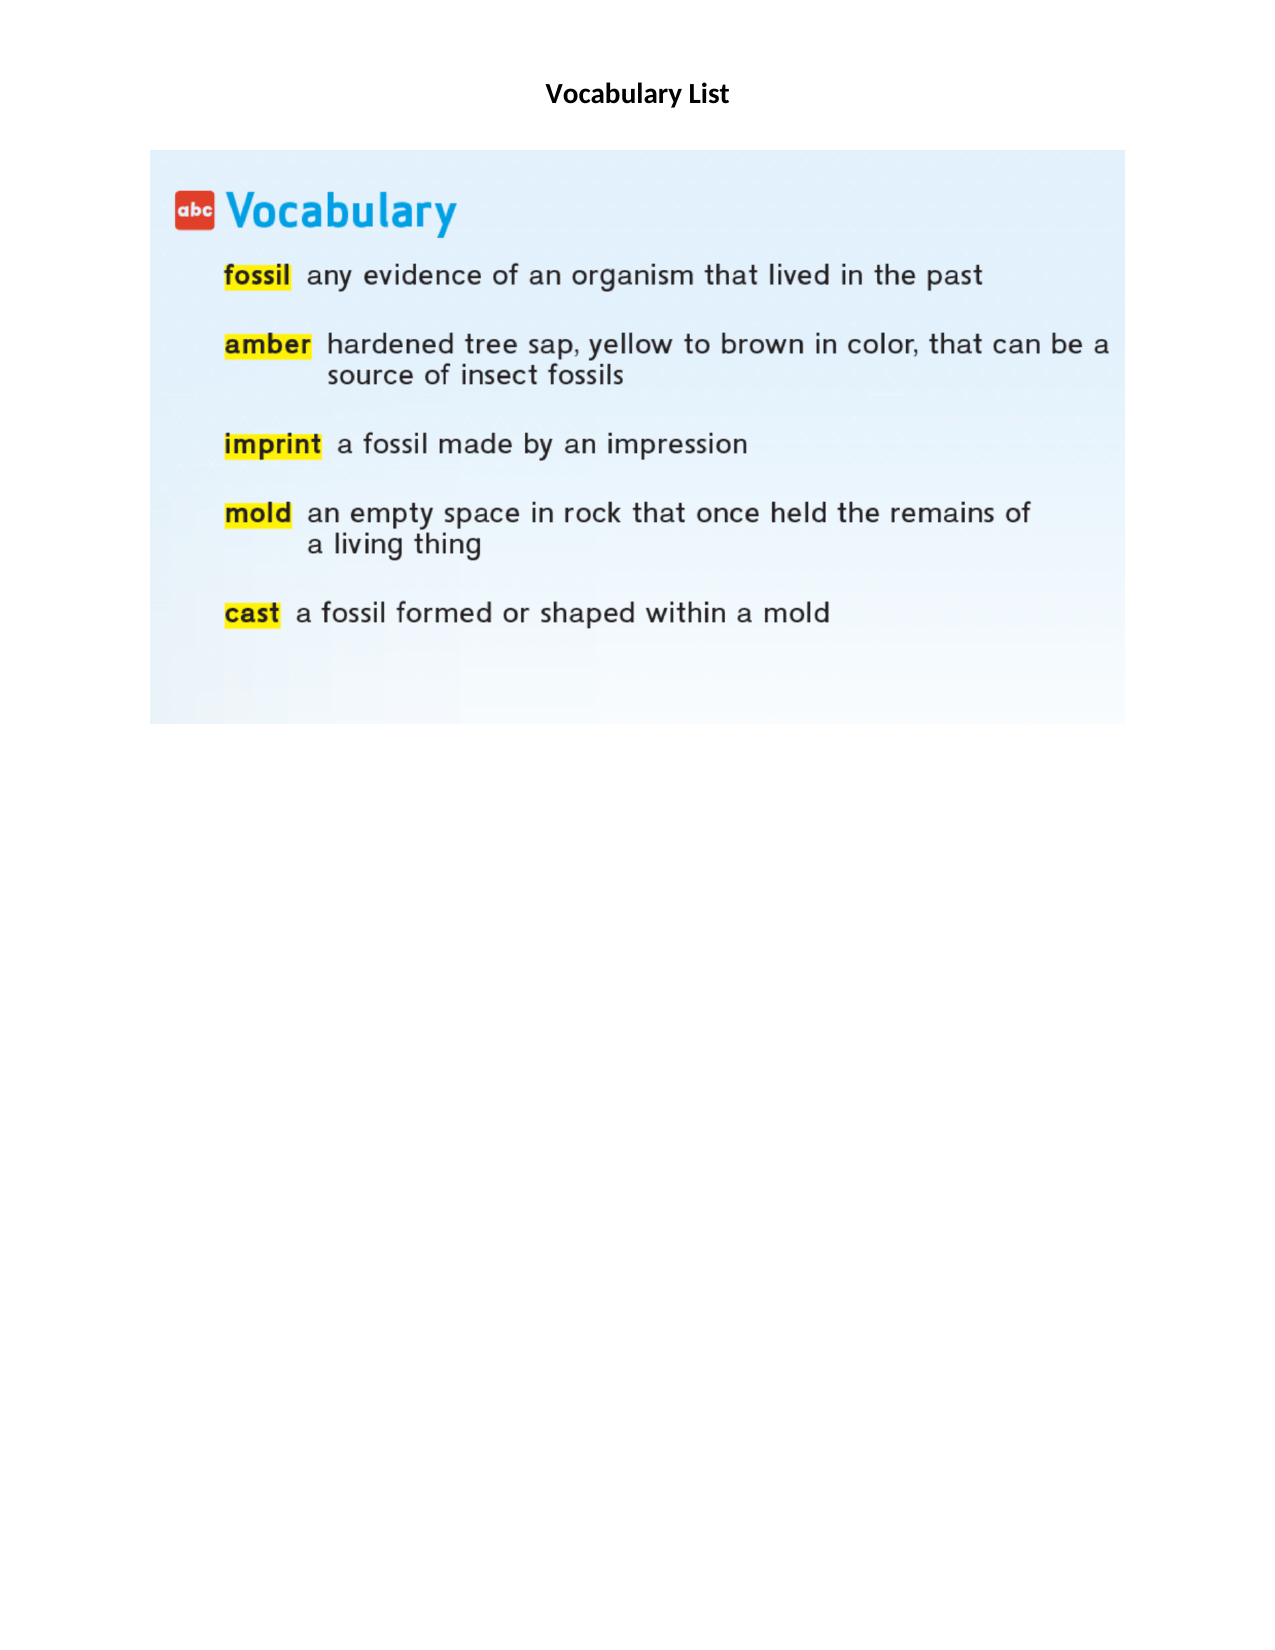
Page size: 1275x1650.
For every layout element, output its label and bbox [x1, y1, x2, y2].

picture [150, 150, 1125, 724]
